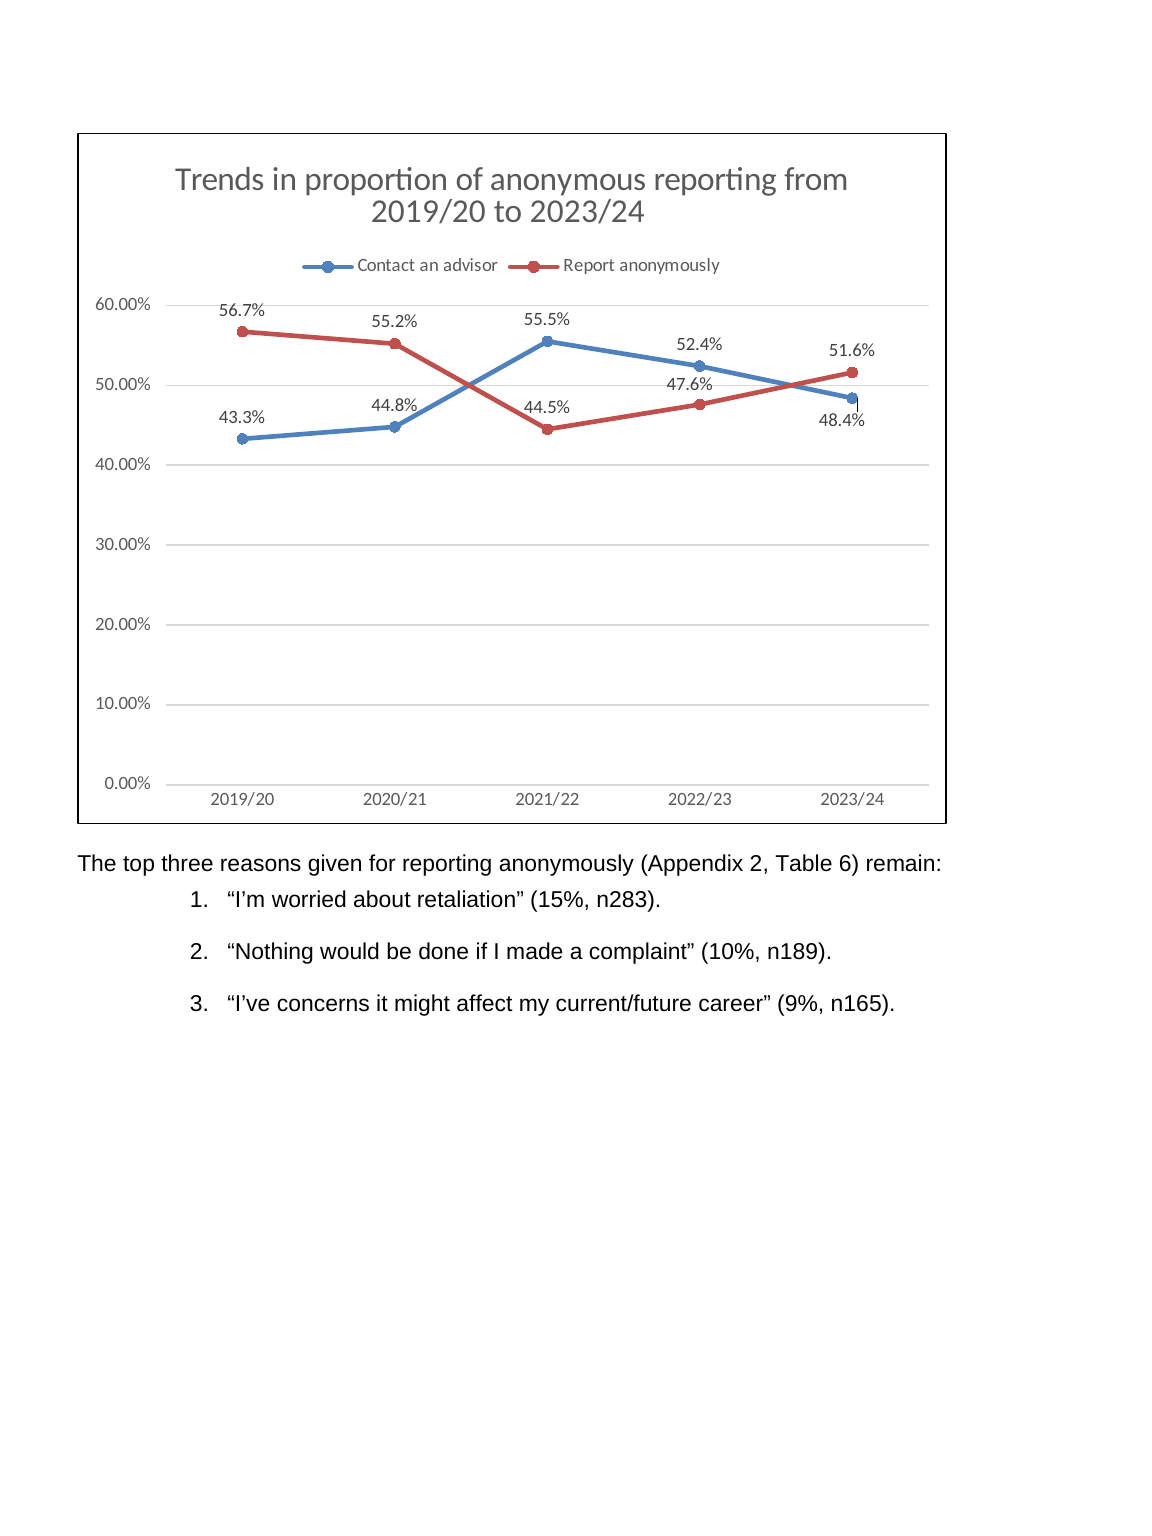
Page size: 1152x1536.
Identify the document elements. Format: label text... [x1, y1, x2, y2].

list “I’ve concerns it might affect my current/future career” (9%, n165). [189, 990, 1069, 1017]
list “Nothing would be done if I made a complaint” (10%, n189). [189, 938, 1069, 964]
text The top three reasons given for reporting anonymously (Appendix 2, Table 6) remain: [77, 850, 1047, 877]
list “I’m worried about retaliation” (15%, n283). [189, 886, 1069, 912]
